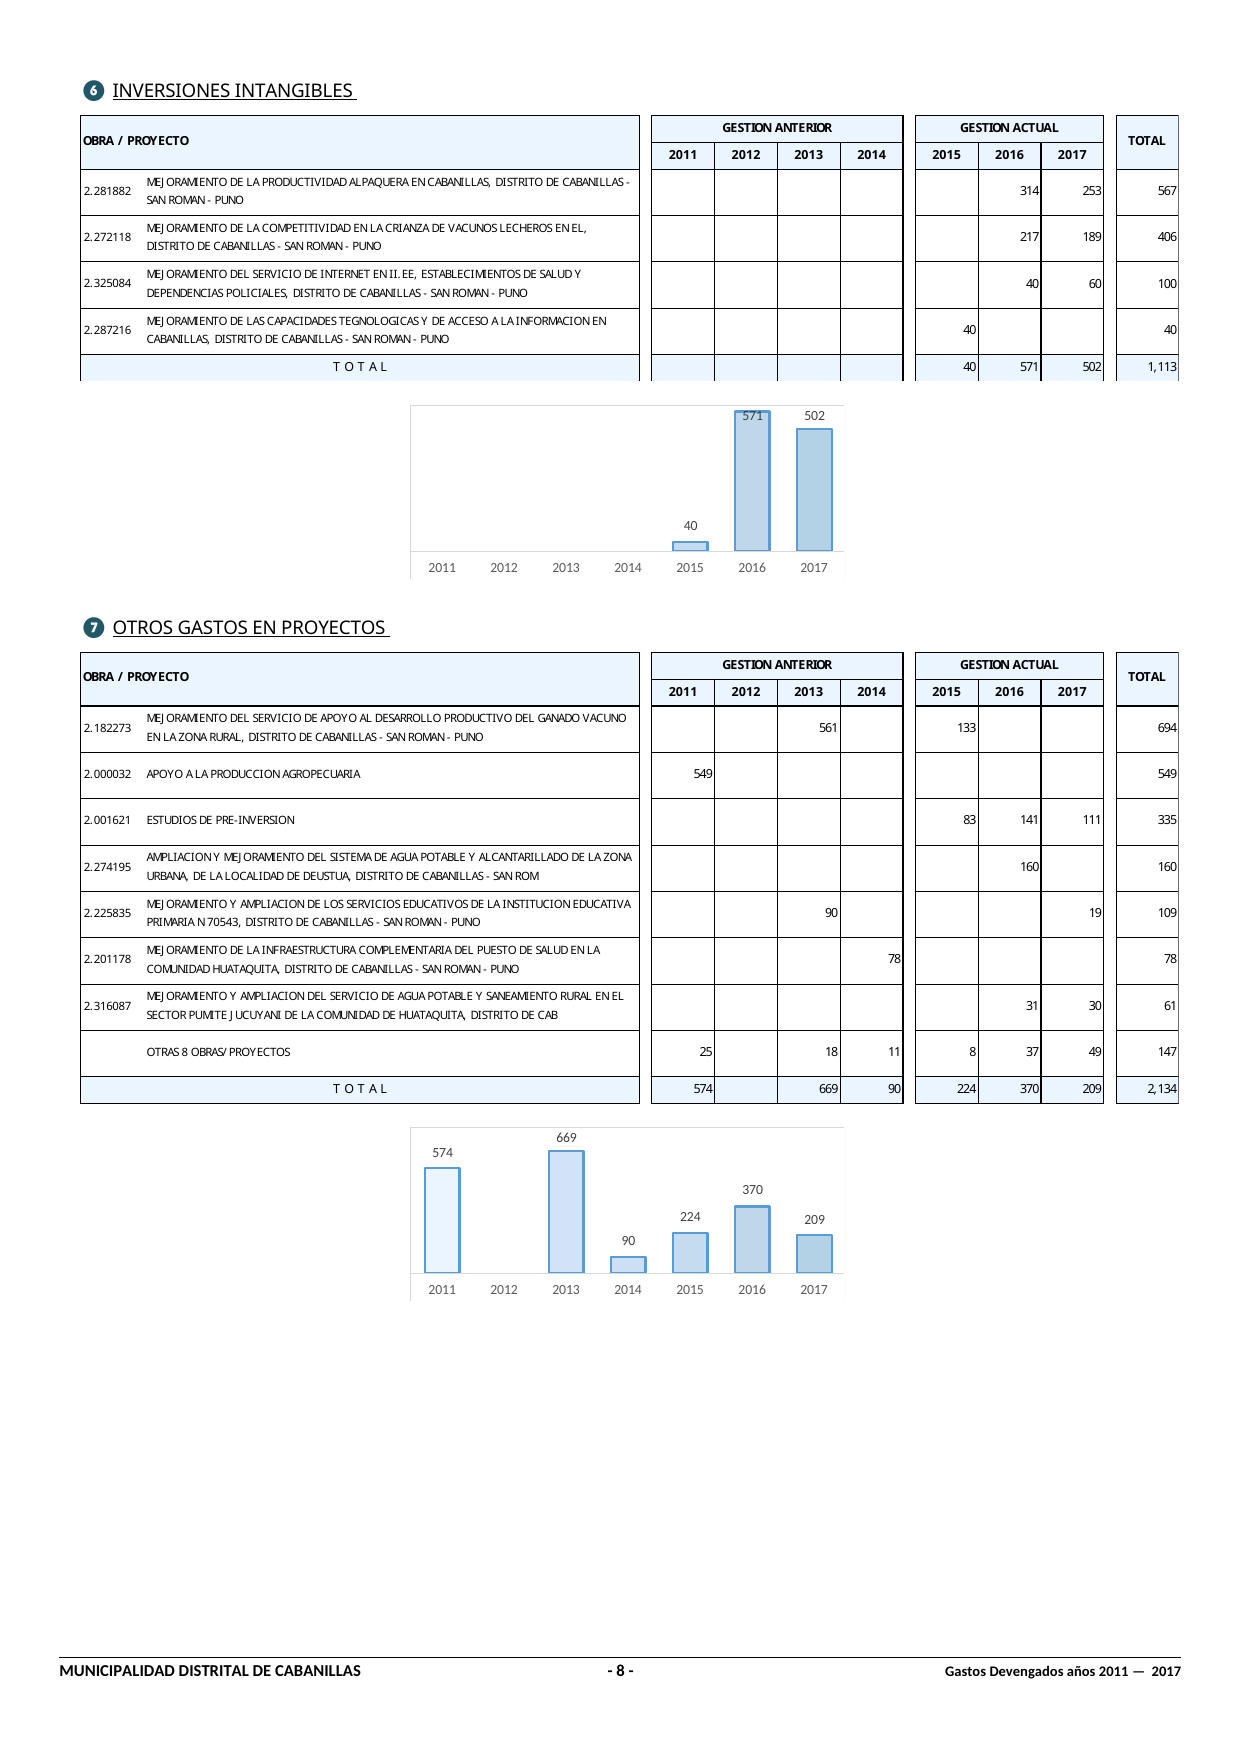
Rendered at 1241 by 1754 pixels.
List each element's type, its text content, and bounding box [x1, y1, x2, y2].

table_header ❼ OTROS GASTOS EN PROYECTOS [59, 608, 1195, 1307]
table_header ❻ INVERSIONES INTANGIBLES [59, 71, 1195, 585]
